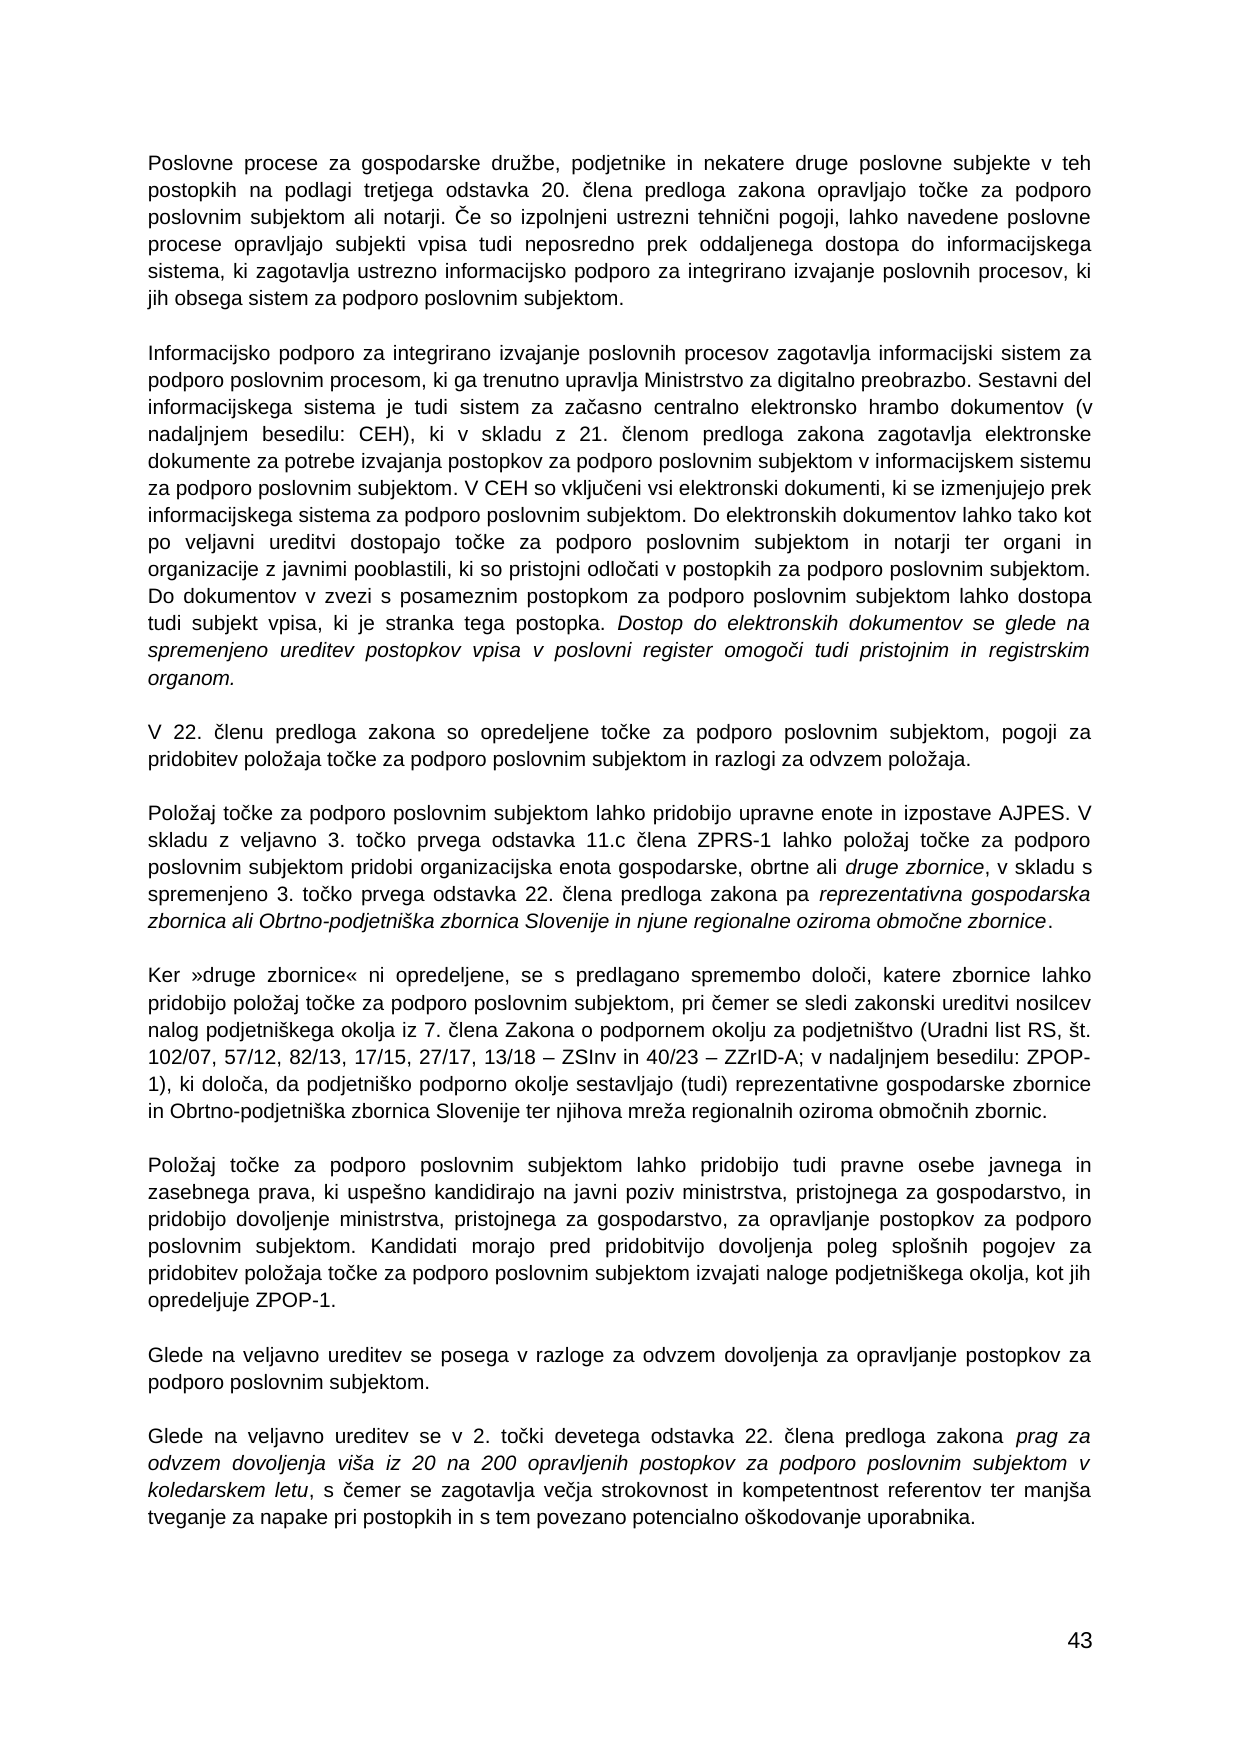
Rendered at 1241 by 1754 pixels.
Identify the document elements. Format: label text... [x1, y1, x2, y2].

text Poslovne procese za gospodarske družbe, podjetnike in nekatere druge poslovne subjekte v teh postopkih na podlagi tretjega odstavka 20. člena predloga zakona opravljajo točke za podporo poslovnim subjektom ali notarji. Če so izpolnjeni ustrezni tehnični pogoji, lahko navedene poslovne procese opravljajo subjekti vpisa tudi neposredno prek oddaljenega dostopa do informacijskega sistema, ki zagotavlja ustrezno informacijsko podporo za integrirano izvajanje poslovnih procesov, ki jih obsega sistem za podporo poslovnim subjektom. [148, 148, 1093, 310]
text Informacijsko podporo za integrirano izvajanje poslovnih procesov zagotavlja informacijski sistem za podporo poslovnim procesom, ki ga trenutno upravlja Ministrstvo za digitalno preobrazbo. Sestavni del informacijskega sistema je tudi sistem za začasno centralno elektronsko hrambo dokumentov (v nadaljnjem besedilu: CEH), ki v skladu z 21. členom predloga zakona zagotavlja elektronske dokumente za potrebe izvajanja postopkov za podporo poslovnim subjektom v informacijskem sistemu za podporo poslovnim subjektom. V CEH so vključeni vsi elektronski dokumenti, ki se izmenjujejo prek informacijskega sistema za podporo poslovnim subjektom. Do elektronskih dokumentov lahko tako kot po veljavni ureditvi dostopajo točke za podporo poslovnim subjektom in notarji ter organi in organizacije z javnimi pooblastili, ki so pristojni odločati v postopkih za podporo poslovnim subjektom. Do dokumentov v zvezi s posameznim postopkom za podporo poslovnim subjektom lahko dostopa tudi subjekt vpisa, ki je stranka tega postopka. Dostop do elektronskih dokumentov se glede na spremenjeno ureditev postopkov vpisa v poslovni register omogoči tudi pristojnim in registrskim organom. [148, 337, 1093, 689]
text Položaj točke za podporo poslovnim subjektom lahko pridobijo upravne enote in izpostave AJPES. V skladu z veljavno 3. točko prvega odstavka 11.c člena ZPRS-1 lahko položaj točke za podporo poslovnim subjektom pridobi organizacijska enota gospodarske, obrtne ali druge zbornice, v skladu s spremenjeno 3. točko prvega odstavka 22. člena predloga zakona pa reprezentativna gospodarska zbornica ali Obrtno-podjetniška zbornica Slovenije in njune regionalne oziroma območne zbornice. [148, 798, 1093, 933]
text Ker »druge zbornice« ni opredeljene, se s predlagano spremembo določi, katere zbornice lahko pridobijo položaj točke za podporo poslovnim subjektom, pri čemer se sledi zakonski ureditvi nosilcev nalog podjetniškega okolja iz 7. člena Zakona o podpornem okolju za podjetništvo (Uradni list RS, št. 102/07, 57/12, 82/13, 17/15, 27/17, 13/18 – ZSInv in 40/23 – ZZrID-A; v nadaljnjem besedilu: ZPOP-1), ki določa, da podjetniško podporno okolje sestavljajo (tudi) reprezentativne gospodarske zbornice in Obrtno-podjetniška zbornica Slovenije ter njihova mreža regionalnih oziroma območnih zbornic. [148, 960, 1093, 1123]
text Glede na veljavno ureditev se v 2. točki devetega odstavka 22. člena predloga zakona prag za odvzem dovoljenja viša iz 20 na 200 opravljenih postopkov za podporo poslovnim subjektom v koledarskem letu, s čemer se zagotavlja večja strokovnost in kompetentnost referentov ter manjša tveganje za napake pri postopkih in s tem povezano potencialno oškodovanje uporabnika. [148, 1421, 1093, 1529]
text V 22. členu predloga zakona so opredeljene točke za podporo poslovnim subjektom, pogoji za pridobitev položaja točke za podporo poslovnim subjektom in razlogi za odvzem položaja. [148, 716, 1093, 771]
text Položaj točke za podporo poslovnim subjektom lahko pridobijo tudi pravne osebe javnega in zasebnega prava, ki uspešno kandidirajo na javni poziv ministrstva, pristojnega za gospodarstvo, in pridobijo dovoljenje ministrstva, pristojnega za gospodarstvo, za opravljanje postopkov za podporo poslovnim subjektom. Kandidati morajo pred pridobitvijo dovoljenja poleg splošnih pogojev za pridobitev položaja točke za podporo poslovnim subjektom izvajati naloge podjetniškega okolja, kot jih opredeljuje ZPOP-1. [148, 1150, 1093, 1312]
text Glede na veljavno ureditev se posega v razloge za odvzem dovoljenja za opravljanje postopkov za podporo poslovnim subjektom. [148, 1339, 1093, 1393]
